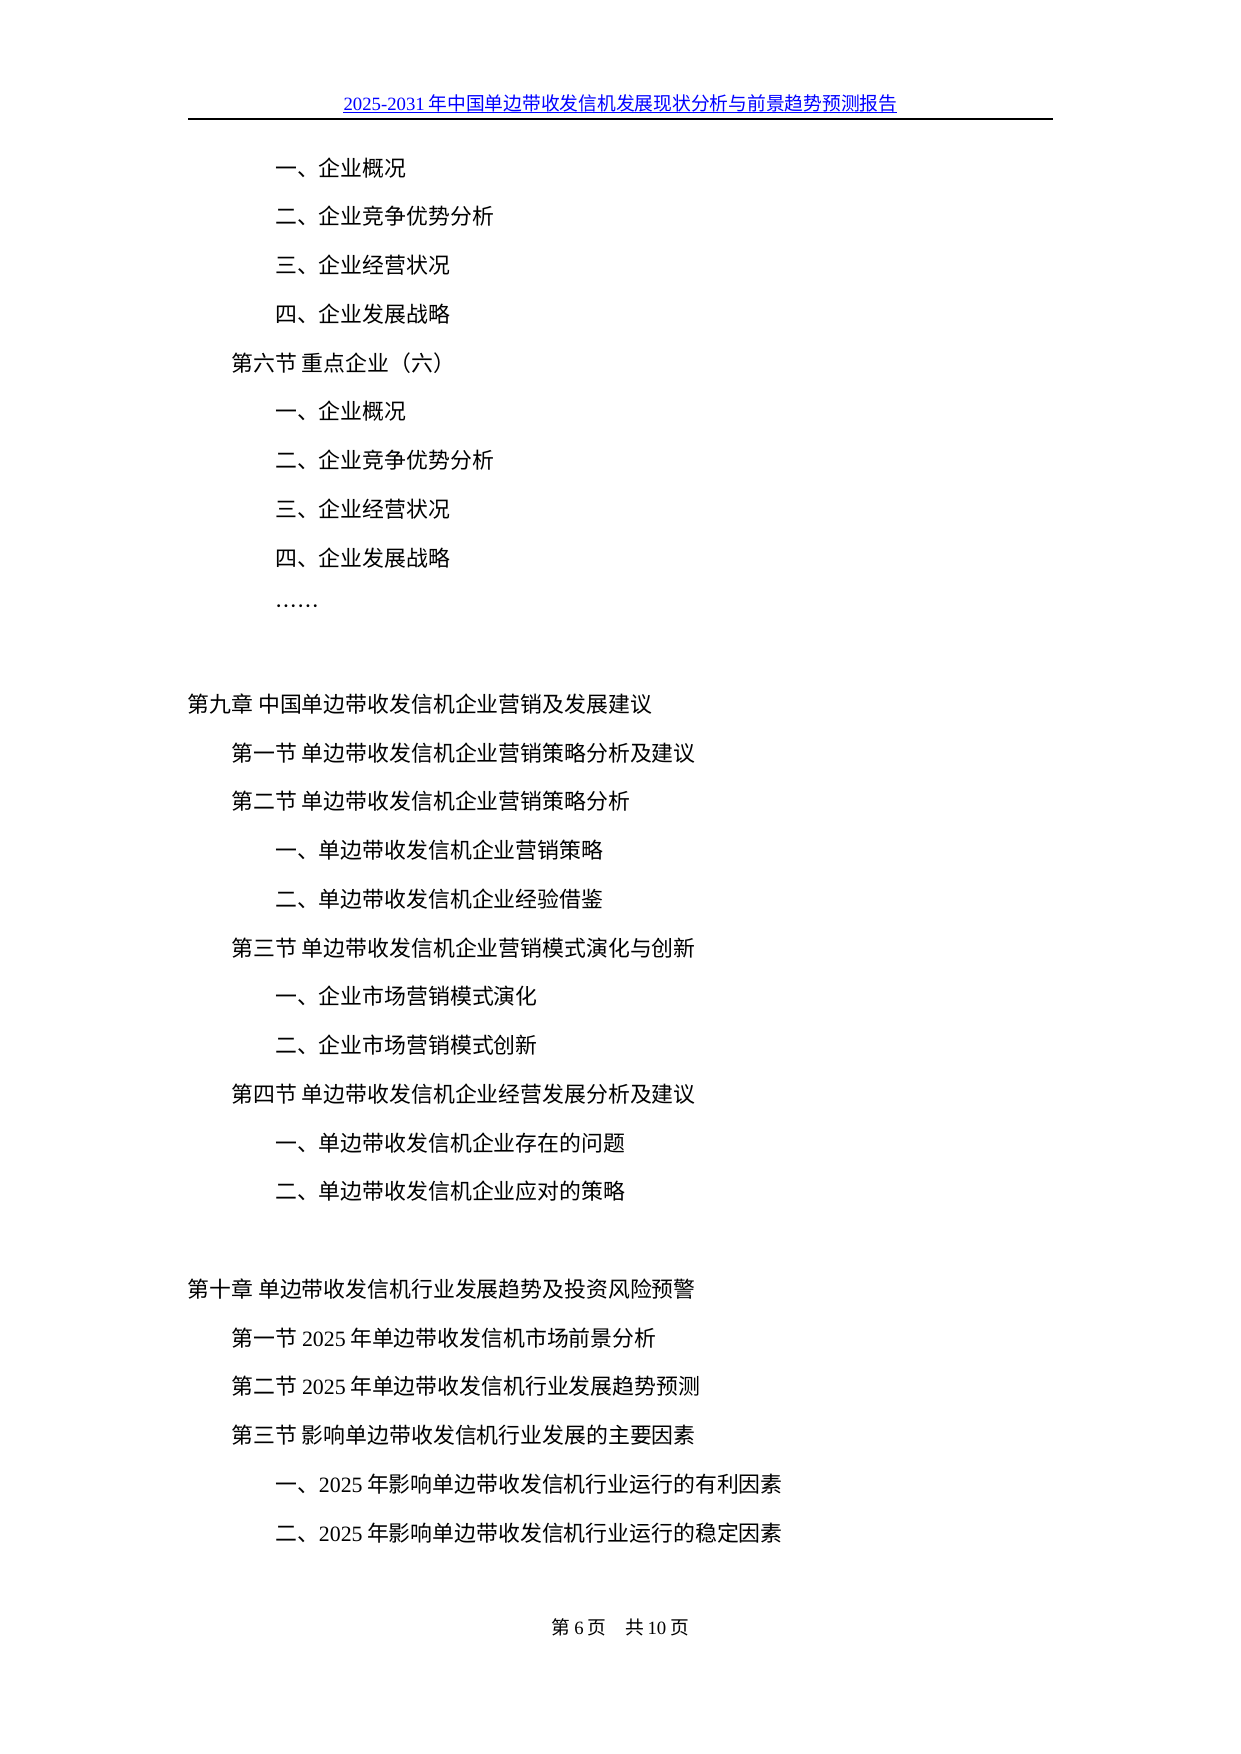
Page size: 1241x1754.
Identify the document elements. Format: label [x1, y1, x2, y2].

text [187, 150, 1053, 1548]
